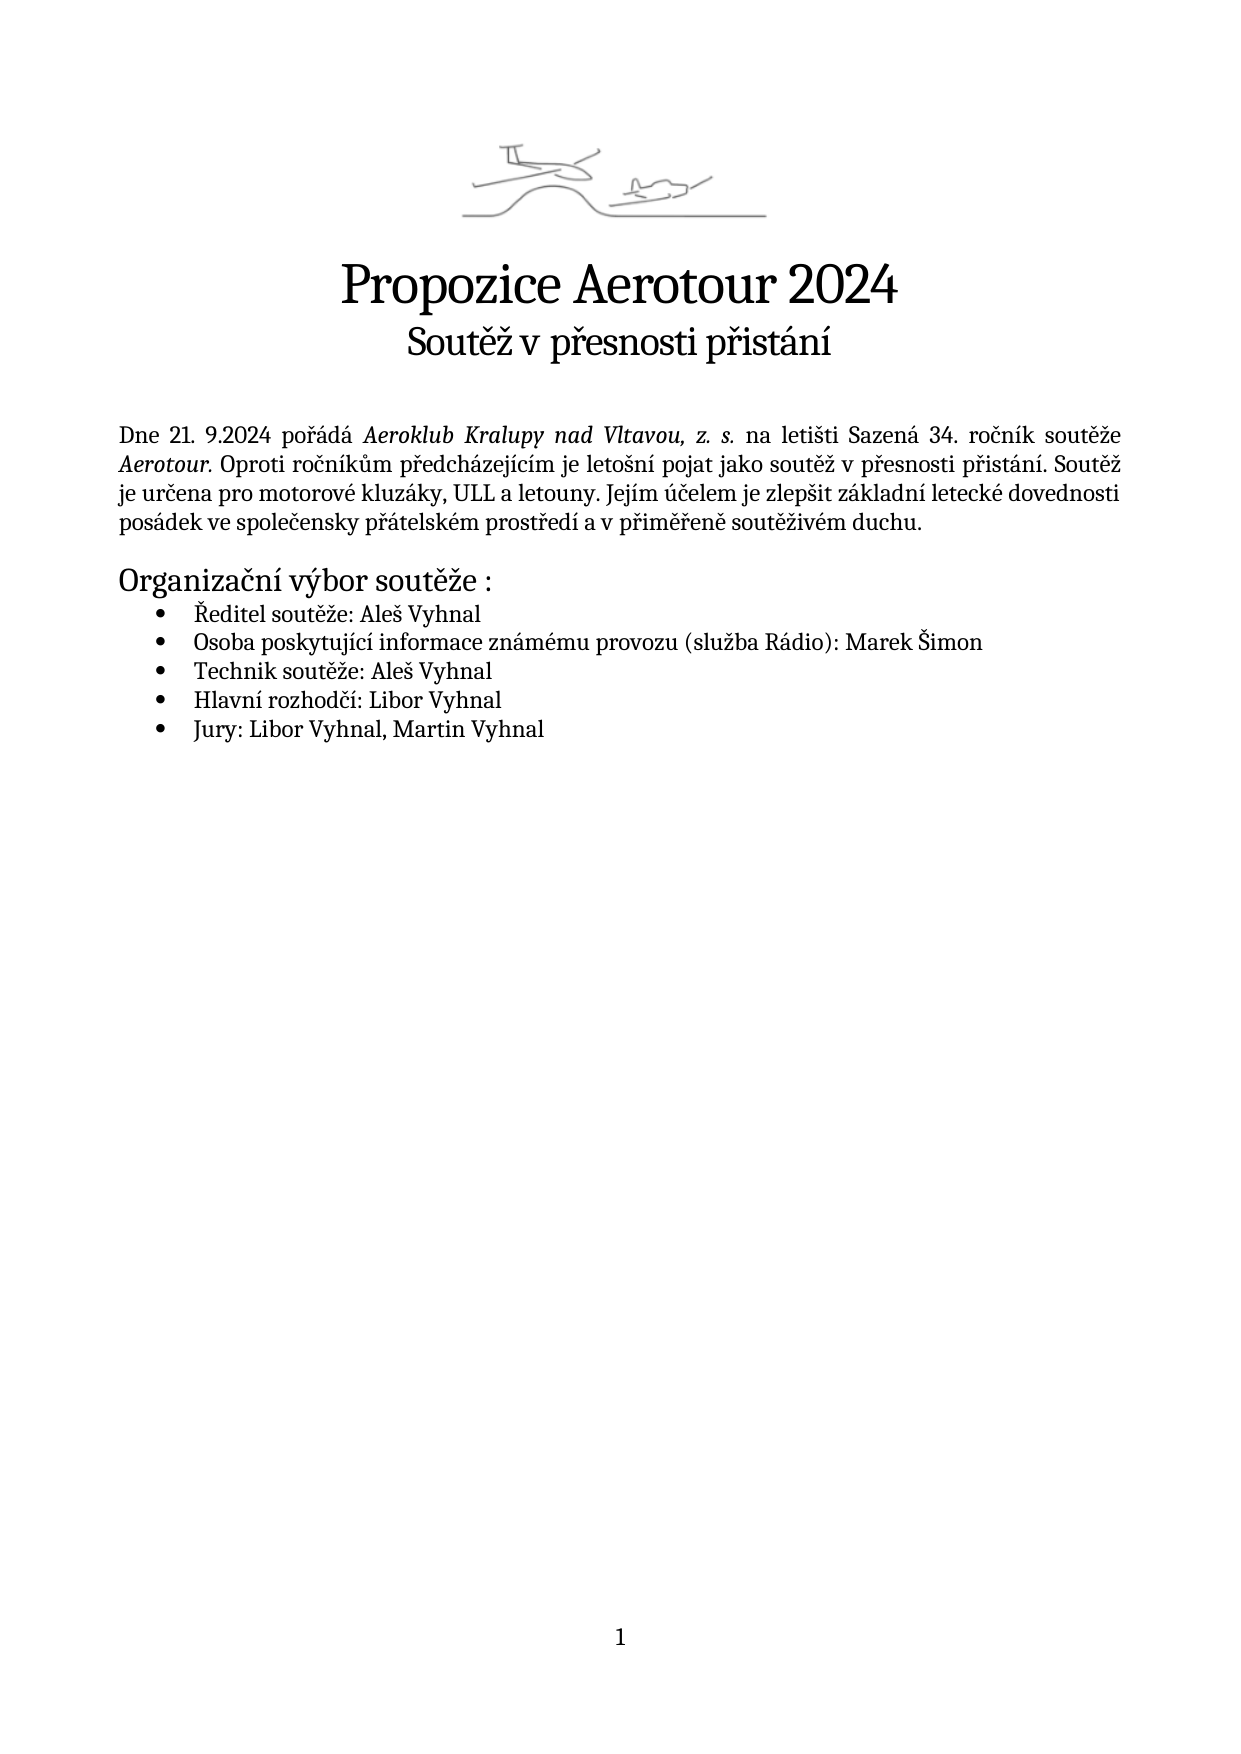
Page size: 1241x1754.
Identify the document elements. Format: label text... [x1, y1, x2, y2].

list Hlavní rozhodčí: Libor Vyhnal [156, 686, 1121, 714]
picture [447, 117, 793, 251]
list Jury: Libor Vyhnal, Martin Vyhnal [156, 714, 1121, 743]
list Osoba poskytující informace známému provozu (služba Rádio): Marek Šimon [156, 628, 1121, 657]
subtitle Organizační výbor soutěže : [119, 561, 1121, 599]
title Soutěž v přesnosti přistání [119, 318, 1121, 366]
text Dne 21. 9.2024 pořádá Aeroklub Kralupy nad Vltavou, z. s. na letišti Sazená 34. ročník soutěže Aerotour. Oproti ročníkům předcházejícím je letošní pojat jako soutěž v přesnosti přistání. Soutěž je určena pro motorové kluzáky, ULL a letouny. Jejím účelem je zlepšit základní letecké dovednosti posádek ve společensky přátelském prostředí a v přiměřeně soutěživém duchu. [119, 421, 1121, 536]
title Propozice Aerotour 2024 [119, 251, 1121, 318]
list Technik soutěže: Aleš Vyhnal [156, 657, 1121, 686]
list Ředitel soutěže: Aleš Vyhnal [156, 599, 1121, 628]
